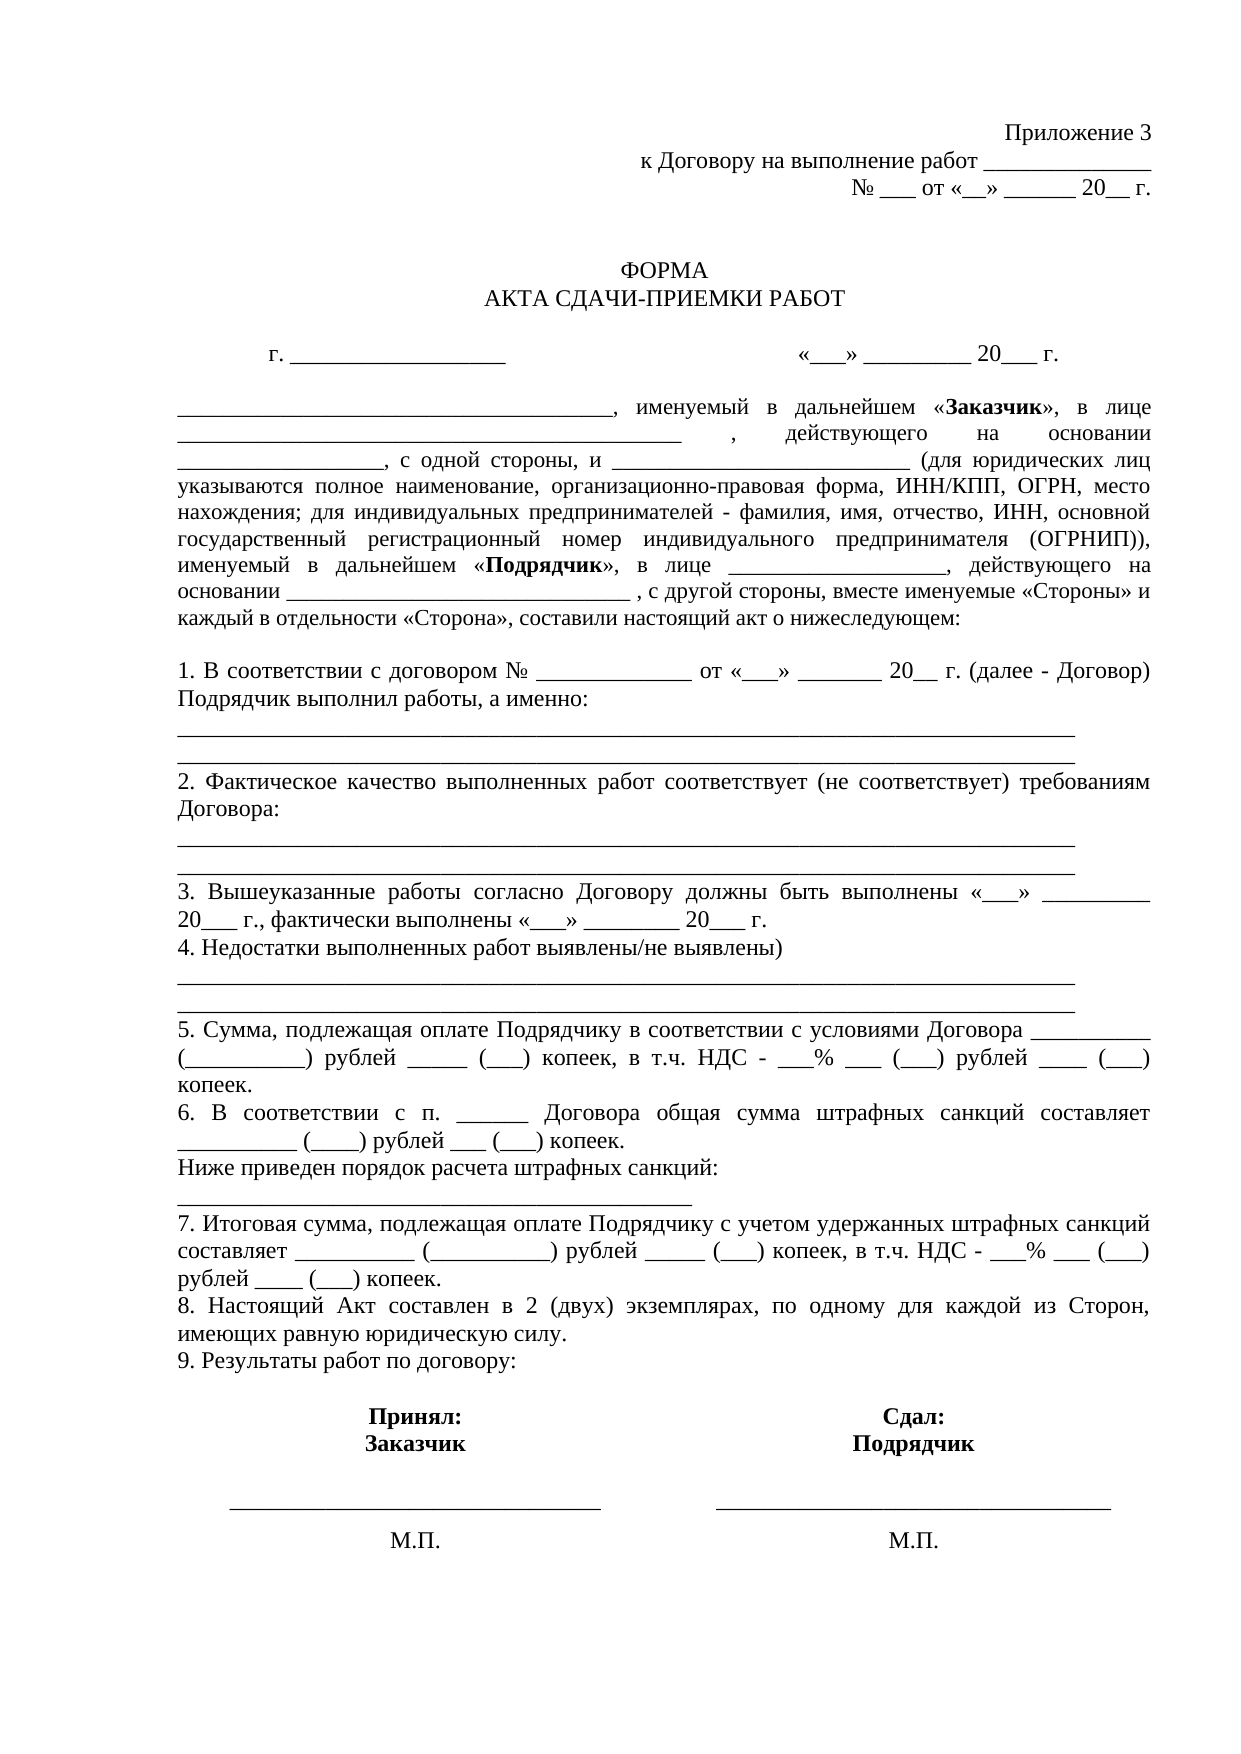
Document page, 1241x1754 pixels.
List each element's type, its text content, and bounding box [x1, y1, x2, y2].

table_cell _________________________________ М.П. [664, 1485, 1163, 1568]
text ___________________________________________________________________________ [177, 822, 1152, 850]
text № ___ от «__» ______ 20__ г. [177, 173, 1152, 201]
text ___________________________________________________________________________ [177, 739, 1152, 767]
text 1. В соответствии с договором № _____________ от «___» _______ 20__ г. (далее - Договор) Подрядчик выполнил работы, а именно: [177, 656, 1152, 712]
text к Договору на выполнение работ ______________ [177, 146, 1152, 173]
text Приложение 3 [177, 118, 1152, 146]
text Ниже приведен порядок расчета штрафных санкций: [177, 1153, 1152, 1181]
text ___________________________________________ [177, 1181, 1152, 1208]
text 9. Результаты работ по договору: [177, 1347, 1152, 1374]
text ______________________________________, именуемый в дальнейшем «Заказчик», в лице ____________________________________________ , действующего на основании __________________, с одной стороны, и __________________________ (для юридических лиц указываются полное наименование, организационно-правовая форма, ИНН/КПП, ОГРН, место нахождения; для индивидуальных предпринимателей - фамилия, имя, отчество, ИНН, основной государственный регистрационный номер индивидуального предпринимателя (ОГРНИП)), именуемый в дальнейшем «Подрядчик», в лице ___________________, действующего на основании ______________________________ , с другой стороны, вместе именуемые «Стороны» и каждый в отдельности «Сторона», составили настоящий акт о нижеследующем: [177, 393, 1152, 630]
table_header Сдал: Подрядчик [664, 1402, 1163, 1484]
table_cell _______________________________ М.П. [166, 1485, 664, 1568]
text 8. Настоящий Акт составлен в 2 (двух) экземплярах, по одному для каждой из Сторон, имеющих равную юридическую силу. [177, 1291, 1152, 1347]
text ФОРМА [177, 256, 1152, 284]
text АКТА СДАЧИ-ПРИЕМКИ РАБОТ [177, 284, 1152, 311]
text г. __________________ «___» _________ 20___ г. [177, 339, 1152, 367]
text 5. Сумма, подлежащая оплате Подрядчику в соответствии с условиями Договора __________ (__________) рублей _____ (___) копеек, в т.ч. НДС - ___% ___ (___) рублей ____ (___) копеек. [177, 1015, 1152, 1098]
text 4. Недостатки выполненных работ выявлены/не выявлены) [177, 932, 1152, 960]
text 6. В соответствии с п. ______ Договора общая сумма штрафных санкций составляет __________ (____) рублей ___ (___) копеек. [177, 1098, 1152, 1153]
text ___________________________________________________________________________ [177, 988, 1152, 1015]
text 7. Итоговая сумма, подлежащая оплате Подрядчику с учетом удержанных штрафных санкций составляет __________ (__________) рублей _____ (___) копеек, в т.ч. НДС - ___% ___ (___) рублей ____ (___) копеек. [177, 1208, 1152, 1291]
table_header Принял: Заказчик [166, 1402, 664, 1484]
text 3. Вышеуказанные работы согласно Договору должны быть выполнены «___» _________ 20___ г., фактически выполнены «___» ________ 20___ г. [177, 877, 1152, 932]
text ___________________________________________________________________________ [177, 712, 1152, 739]
text ___________________________________________________________________________ [177, 960, 1152, 988]
text ___________________________________________________________________________ [177, 850, 1152, 877]
text 2. Фактическое качество выполненных работ соответствует (не соответствует) требованиям Договора: [177, 767, 1152, 822]
